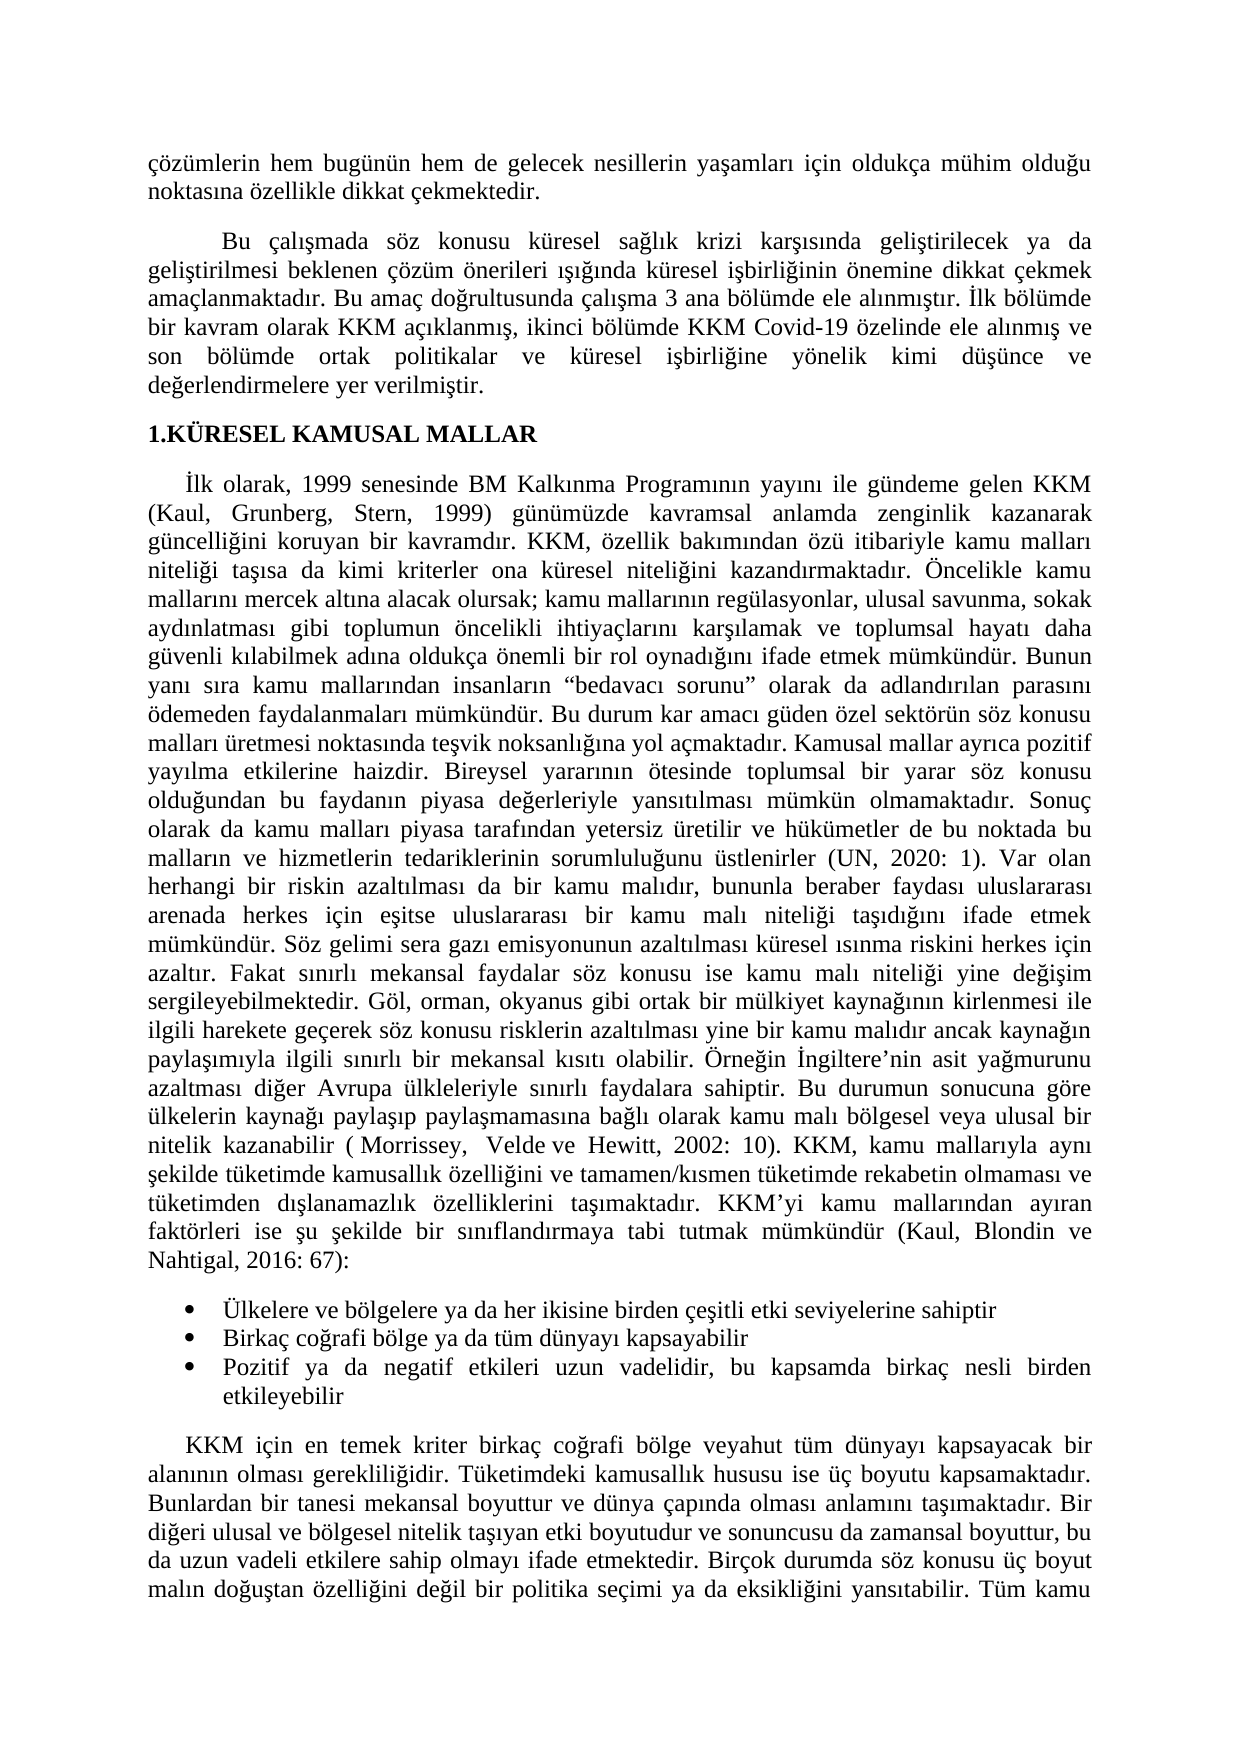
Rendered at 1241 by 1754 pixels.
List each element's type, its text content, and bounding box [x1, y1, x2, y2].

text Bu çalışmada söz konusu küresel sağlık krizi karşısında geliştirilecek ya da geliştirilmesi beklenen çözüm önerileri ışığında küresel işbirliğinin önemine dikkat çekmek amaçlanmaktadır. Bu amaç doğrultusunda çalışma 3 ana bölümde ele alınmıştır. İlk bölümde bir kavram olarak KKM açıklanmış, ikinci bölümde KKM Covid-19 özelinde ele alınmış ve son bölümde ortak politikalar ve küresel işbirliğine yönelik kimi düşünce ve değerlendirmelere yer verilmiştir. [148, 226, 1093, 398]
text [148, 148, 1093, 205]
text İlk olarak, 1999 senesinde BM Kalkınma Programının yayını ile gündeme gelen KKM (Kaul, Grunberg, Stern, 1999) günümüzde kavramsal anlamda zenginlik kazanarak güncelliğini koruyan bir kavramdır. KKM, özellik bakımından özü itibariyle kamu malları niteliği taşısa da kimi kriterler ona küresel niteliğini kazandırmaktadır. Öncelikle kamu mallarını mercek altına alacak olursak; kamu mallarının regülasyonlar, ulusal savunma, sokak aydınlatması gibi toplumun öncelikli ihtiyaçlarını karşılamak ve toplumsal hayatı daha güvenli kılabilmek adına oldukça önemli bir rol oynadığını ifade etmek mümkündür. Bunun yanı sıra kamu mallarından insanların “bedavacı sorunu” olarak da adlandırılan parasını ödemeden faydalanmaları mümkündür. Bu durum kar amacı güden özel sektörün söz konusu malları üretmesi noktasında teşvik noksanlığına yol açmaktadır. Kamusal mallar ayrıca pozitif yayılma etkilerine haizdir. Bireysel yararının ötesinde toplumsal bir yarar söz konusu olduğundan bu faydanın piyasa değerleriyle yansıtılması mümkün olmamaktadır. Sonuç olarak da kamu malları piyasa tarafından yetersiz üretilir ve hükümetler de bu noktada bu malların ve hizmetlerin tedariklerinin sorumluluğunu üstlenirler (UN, 2020: 1). Var olan herhangi bir riskin azaltılması da bir kamu malıdır, bununla beraber faydası uluslararası arenada herkes için eşitse uluslararası bir kamu malı niteliği taşıdığını ifade etmek mümkündür. Söz gelimi sera gazı emisyonunun azaltılması küresel ısınma riskini herkes için azaltır. Fakat sınırlı mekansal faydalar söz konusu ise kamu malı niteliği yine değişim sergileyebilmektedir. Göl, orman, okyanus gibi ortak bir mülkiyet kaynağının kirlenmesi ile ilgili harekete geçerek söz konusu risklerin azaltılması yine bir kamu malıdır ancak kaynağın paylaşımıyla ilgili sınırlı bir mekansal kısıtı olabilir. Örneğin İngiltere’nin asit yağmurunu azaltması diğer Avrupa ülkleleriyle sınırlı faydalara sahiptir. Bu durumun sonucuna göre ülkelerin kaynağı paylaşıp paylaşmamasına bağlı olarak kamu malı bölgesel veya ulusal bir nitelik kazanabilir ( Morrissey, Velde ve Hewitt, 2002: 10). KKM, kamu mallarıyla aynı şekilde tüketimde kamusallık özelliğini ve tamamen/kısmen tüketimde rekabetin olmaması ve tüketimden dışlanamazlık özelliklerini taşımaktadır. KKM’yi kamu mallarından ayıran faktörleri ise şu şekilde bir sınıflandırmaya tabi tutmak mümkündür (Kaul, Blondin ve Nahtigal, 2016: 67): [148, 469, 1093, 1274]
list Birkaç coğrafi bölge ya da tüm dünyayı kapsayabilir [185, 1323, 1093, 1352]
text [148, 1431, 1093, 1603]
list Ülkelere ve bölgelere ya da her ikisine birden çeşitli etki seviyelerine sahiptir [185, 1295, 1093, 1323]
list Pozitif ya da negatif etkileri uzun vadelidir, bu kapsamda birkaç nesli birden etkileyebilir [185, 1352, 1093, 1410]
text 1.KÜRESEL KAMUSAL MALLAR [148, 419, 1093, 448]
